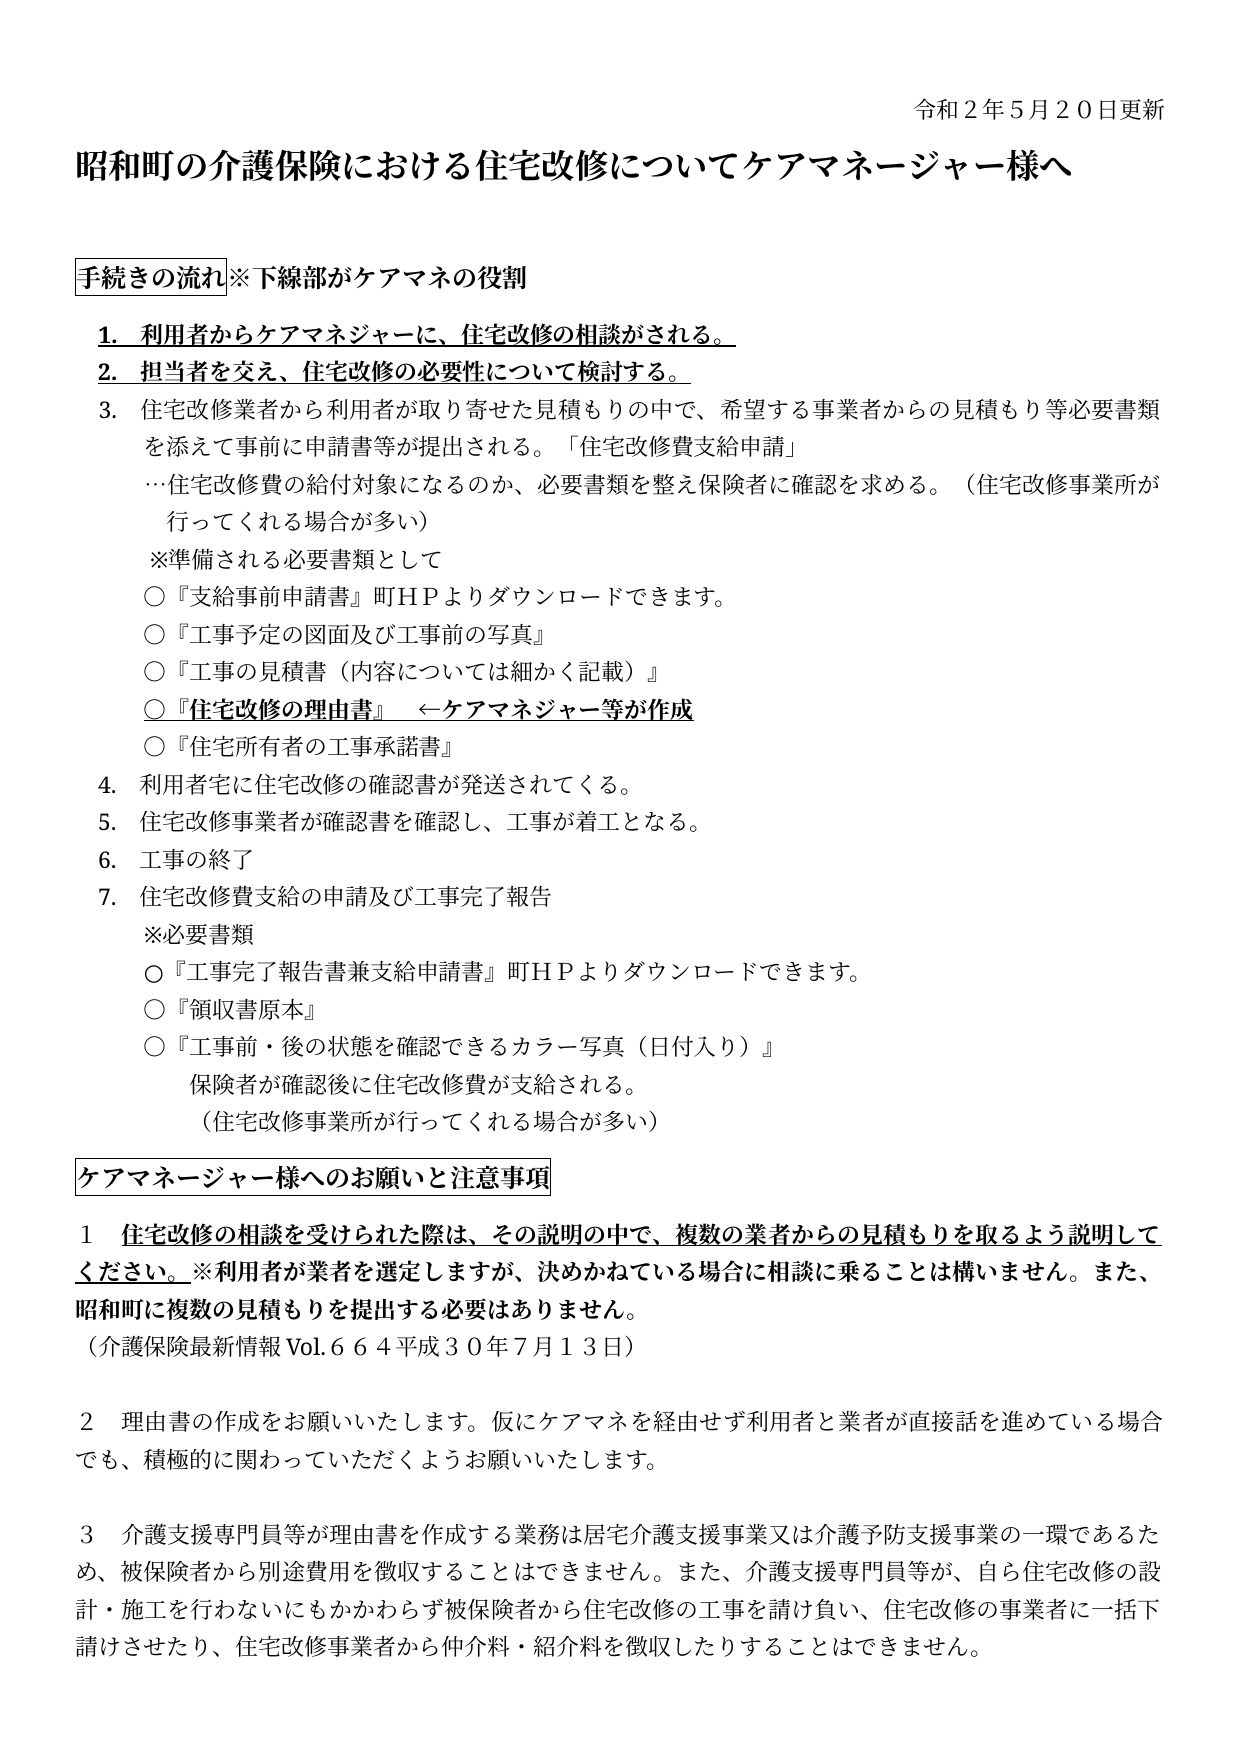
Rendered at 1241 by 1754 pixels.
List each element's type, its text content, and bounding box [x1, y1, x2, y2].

text ○『支給事前申請書』町ＨＰよりダウンロードできます。 [75, 577, 1165, 614]
text （住宅改修事業所が行ってくれる場合が多い） [75, 1102, 1165, 1139]
text 令和２年５月２０日更新 [75, 89, 1165, 127]
text 昭和町の介護保険における住宅改修についてケアマネージャー様へ [75, 127, 1165, 202]
text 5. 住宅改修事業者が確認書を確認し、工事が着工となる。 [75, 802, 1165, 839]
text 手続きの流れ※下線部がケアマネの役割 [75, 239, 1165, 314]
text （介護保険最新情報Vol.６６４平成３０年７月１３日） [75, 1327, 1165, 1364]
text ２ 理由書の作成をお願いいたします。仮にケアマネを経由せず利用者と業者が直接話を進めている場合でも、積極的に関わっていただくようお願いいたします。 [75, 1402, 1165, 1477]
text ３ 介護支援専門員等が理由書を作成する業務は居宅介護支援事業又は介護予防支援事業の一環であるため、被保険者から別途費用を徴収することはできません。また、介護支援専門員等が、自ら住宅改修の設計・施工を行わないにもかかわらず被保険者から住宅改修の工事を請け負い、住宅改修の事業者に一括下請けさせたり、住宅改修事業者から仲介料・紹介料を徴収したりすることはできません。 [75, 1514, 1165, 1664]
text 保険者が確認後に住宅改修費が支給される。 [75, 1064, 1165, 1102]
text １ 住宅改修の相談を受けられた際は、その説明の中で、複数の業者からの見積もりを取るよう説明してください。※利用者が業者を選定しますが、決めかねている場合に相談に乗ることは構いません。また、昭和町に複数の見積もりを提出する必要はありません。 [75, 1214, 1165, 1327]
text ○『工事前・後の状態を確認できるカラー写真（日付入り）』 [75, 1027, 1165, 1064]
text 3. 住宅改修業者から利用者が取り寄せた見積もりの中で、希望する事業者からの見積もり等必要書類を添えて事前に申請書等が提出される。「住宅改修費支給申請」 [75, 389, 1165, 464]
text ○『住宅所有者の工事承諾書』 [75, 727, 1165, 764]
text 2. 担当者を交え、住宅改修の必要性について検討する。 [75, 352, 1165, 389]
text 1. 利用者からケアマネジャーに、住宅改修の相談がされる。 [75, 314, 1165, 352]
text 7. 住宅改修費支給の申請及び工事完了報告 [75, 877, 1165, 914]
text ケアマネージャー様へのお願いと注意事項 [75, 1139, 1165, 1214]
text ○『住宅改修の理由書』 ←ケアマネジャー等が作成 [75, 689, 1165, 727]
text ○『領収書原本』 [75, 989, 1165, 1027]
text ※必要書類 [75, 914, 1165, 952]
text ※準備される必要書類として [75, 539, 1165, 577]
text ○『工事予定の図面及び工事前の写真』 [75, 614, 1165, 652]
text ○『工事完了報告書兼支給申請書』町ＨＰよりダウンロードできます。 [75, 952, 1165, 989]
text …住宅改修費の給付対象になるのか、必要書類を整え保険者に確認を求める。（住宅改修事業所が行ってくれる場合が多い） [75, 464, 1165, 539]
text 4. 利用者宅に住宅改修の確認書が発送されてくる。 [75, 764, 1165, 802]
text 6. 工事の終了 [75, 839, 1165, 877]
text ○『工事の見積書（内容については細かく記載）』 [75, 652, 1165, 689]
